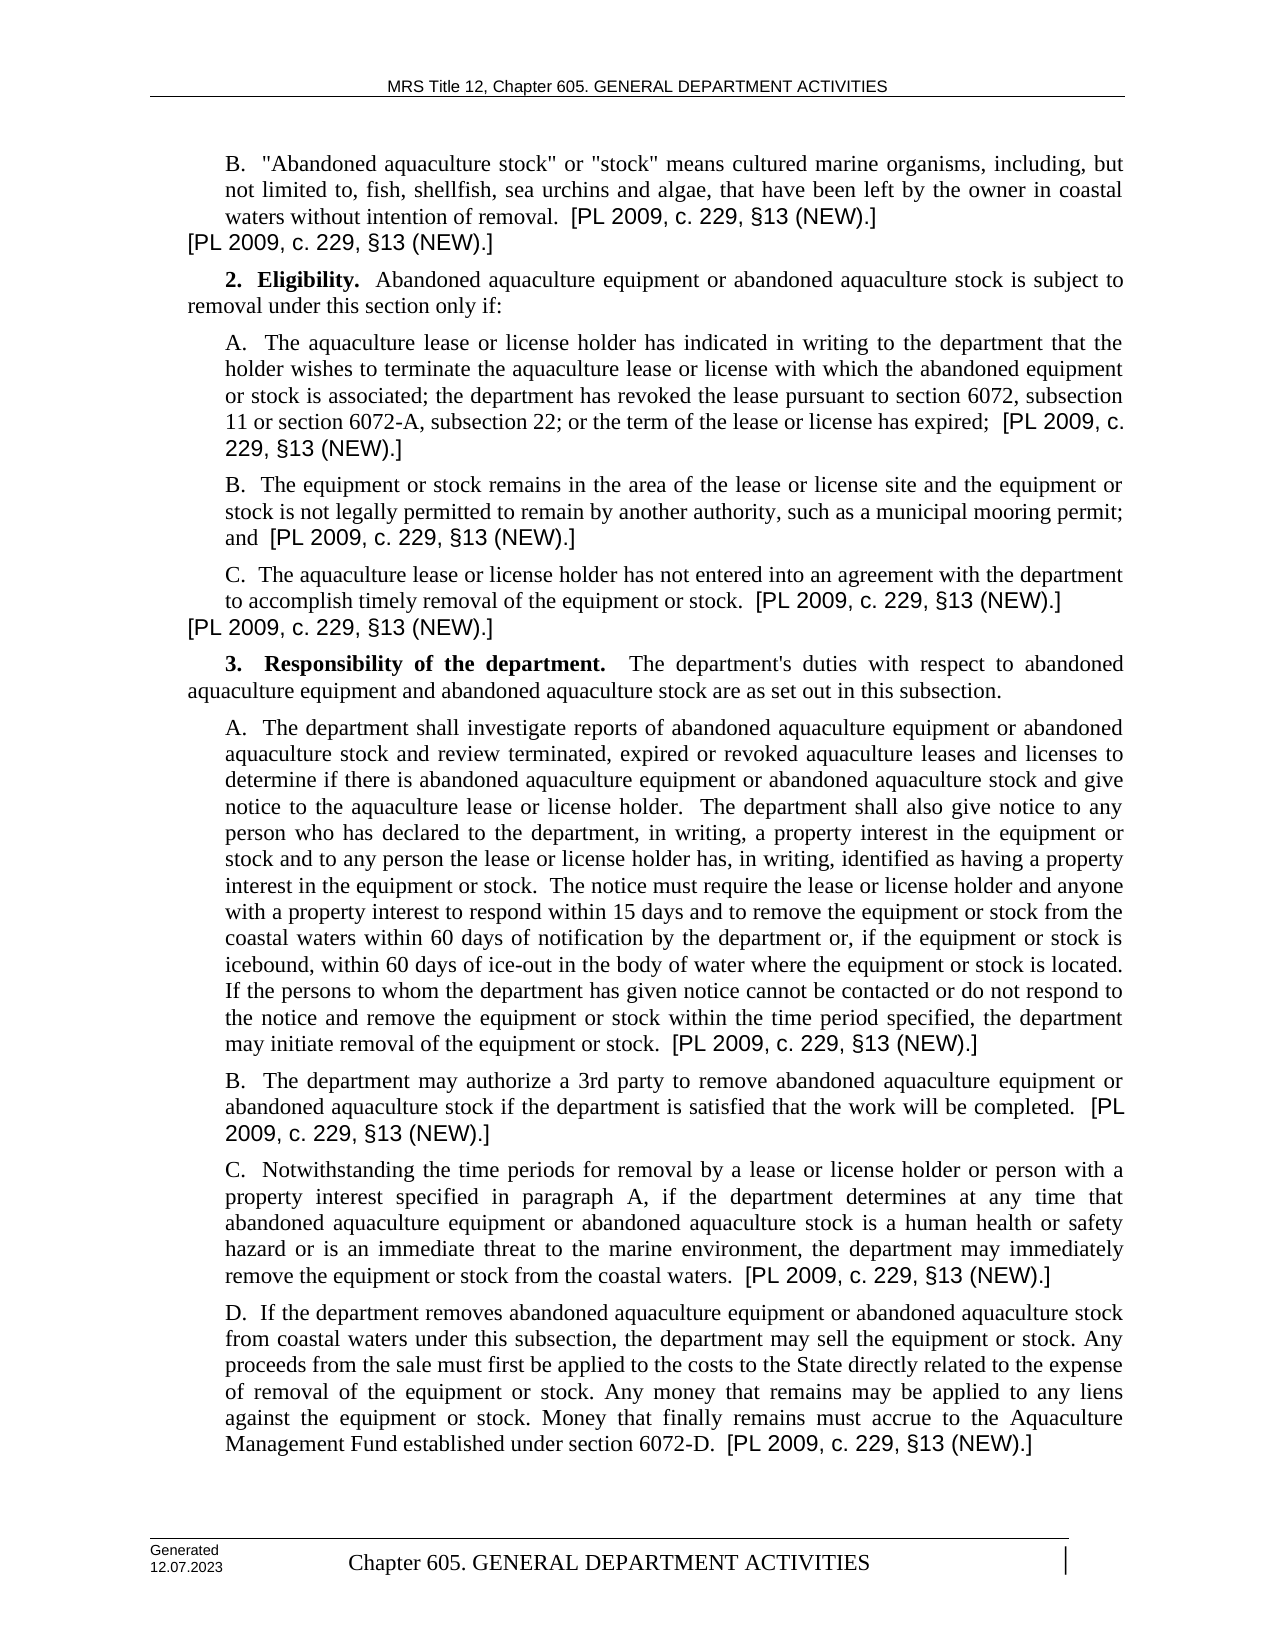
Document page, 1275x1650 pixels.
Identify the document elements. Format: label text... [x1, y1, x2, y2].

text C. The aquaculture lease or license holder has not entered into an agreement with the department to accomplish timely removal of the equipment or stock. [PL 2009, c. 229, §13 (NEW).] [225, 561, 1125, 614]
text A. The aquaculture lease or license holder has indicated in writing to the department that the holder wishes to terminate the aquaculture lease or license with which the abandoned equipment or stock is associated; the department has revoked the lease pursuant to section 6072, subsection 11 or section 6072‑A, subsection 22; or the term of the lease or license has expired; [PL 2009, c. 229, §13 (NEW).] [225, 329, 1125, 461]
text B. The department may authorize a 3rd party to remove abandoned aquaculture equipment or abandoned aquaculture stock if the department is satisfied that the work will be completed. [PL 2009, c. 229, §13 (NEW).] [225, 1067, 1125, 1146]
text [PL 2009, c. 229, §13 (NEW).] [187, 229, 1125, 256]
text A. The department shall investigate reports of abandoned aquaculture equipment or abandoned aquaculture stock and review terminated, expired or revoked aquaculture leases and licenses to determine if there is abandoned aquaculture equipment or abandoned aquaculture stock and give notice to the aquaculture lease or license holder. The department shall also give notice to any person who has declared to the department, in writing, a property interest in the equipment or stock and to any person the lease or license holder has, in writing, identified as having a property interest in the equipment or stock. The notice must require the lease or license holder and anyone with a property interest to respond within 15 days and to remove the equipment or stock from the coastal waters within 60 days of notification by the department or, if the equipment or stock is icebound, within 60 days of ice-out in the body of water where the equipment or stock is located. If the persons to whom the department has given notice cannot be contacted or do not respond to the notice and remove the equipment or stock within the time period specified, the department may initiate removal of the equipment or stock. [PL 2009, c. 229, §13 (NEW).] [225, 714, 1125, 1056]
text 3. Responsibility of the department. The department's duties with respect to abandoned aquaculture equipment and abandoned aquaculture stock are as set out in this subsection. [187, 651, 1125, 703]
text C. Notwithstanding the time periods for removal by a lease or license holder or person with a property interest specified in paragraph A, if the department determines at any time that abandoned aquaculture equipment or abandoned aquaculture stock is a human health or safety hazard or is an immediate threat to the marine environment, the department may immediately remove the equipment or stock from the coastal waters. [PL 2009, c. 229, §13 (NEW).] [225, 1156, 1125, 1288]
text B. The equipment or stock remains in the area of the lease or license site and the equipment or stock is not legally permitted to remain by another authority, such as a municipal mooring permit; and [PL 2009, c. 229, §13 (NEW).] [225, 471, 1125, 551]
text [PL 2009, c. 229, §13 (NEW).] [187, 614, 1125, 640]
text 2. Eligibility. Abandoned aquaculture equipment or abandoned aquaculture stock is subject to removal under this section only if: [187, 266, 1125, 319]
text D. If the department removes abandoned aquaculture equipment or abandoned aquaculture stock from coastal waters under this subsection, the department may sell the equipment or stock. Any proceeds from the sale must first be applied to the costs to the State directly related to the expense of removal of the equipment or stock. Any money that remains may be applied to any liens against the equipment or stock. Money that finally remains must accrue to the Aquaculture Management Fund established under section 6072‑D. [PL 2009, c. 229, §13 (NEW).] [225, 1299, 1125, 1457]
text B. "Abandoned aquaculture stock" or "stock" means cultured marine organisms, including, but not limited to, fish, shellfish, sea urchins and algae, that have been left by the owner in coastal waters without intention of removal. [PL 2009, c. 229, §13 (NEW).] [225, 150, 1125, 229]
